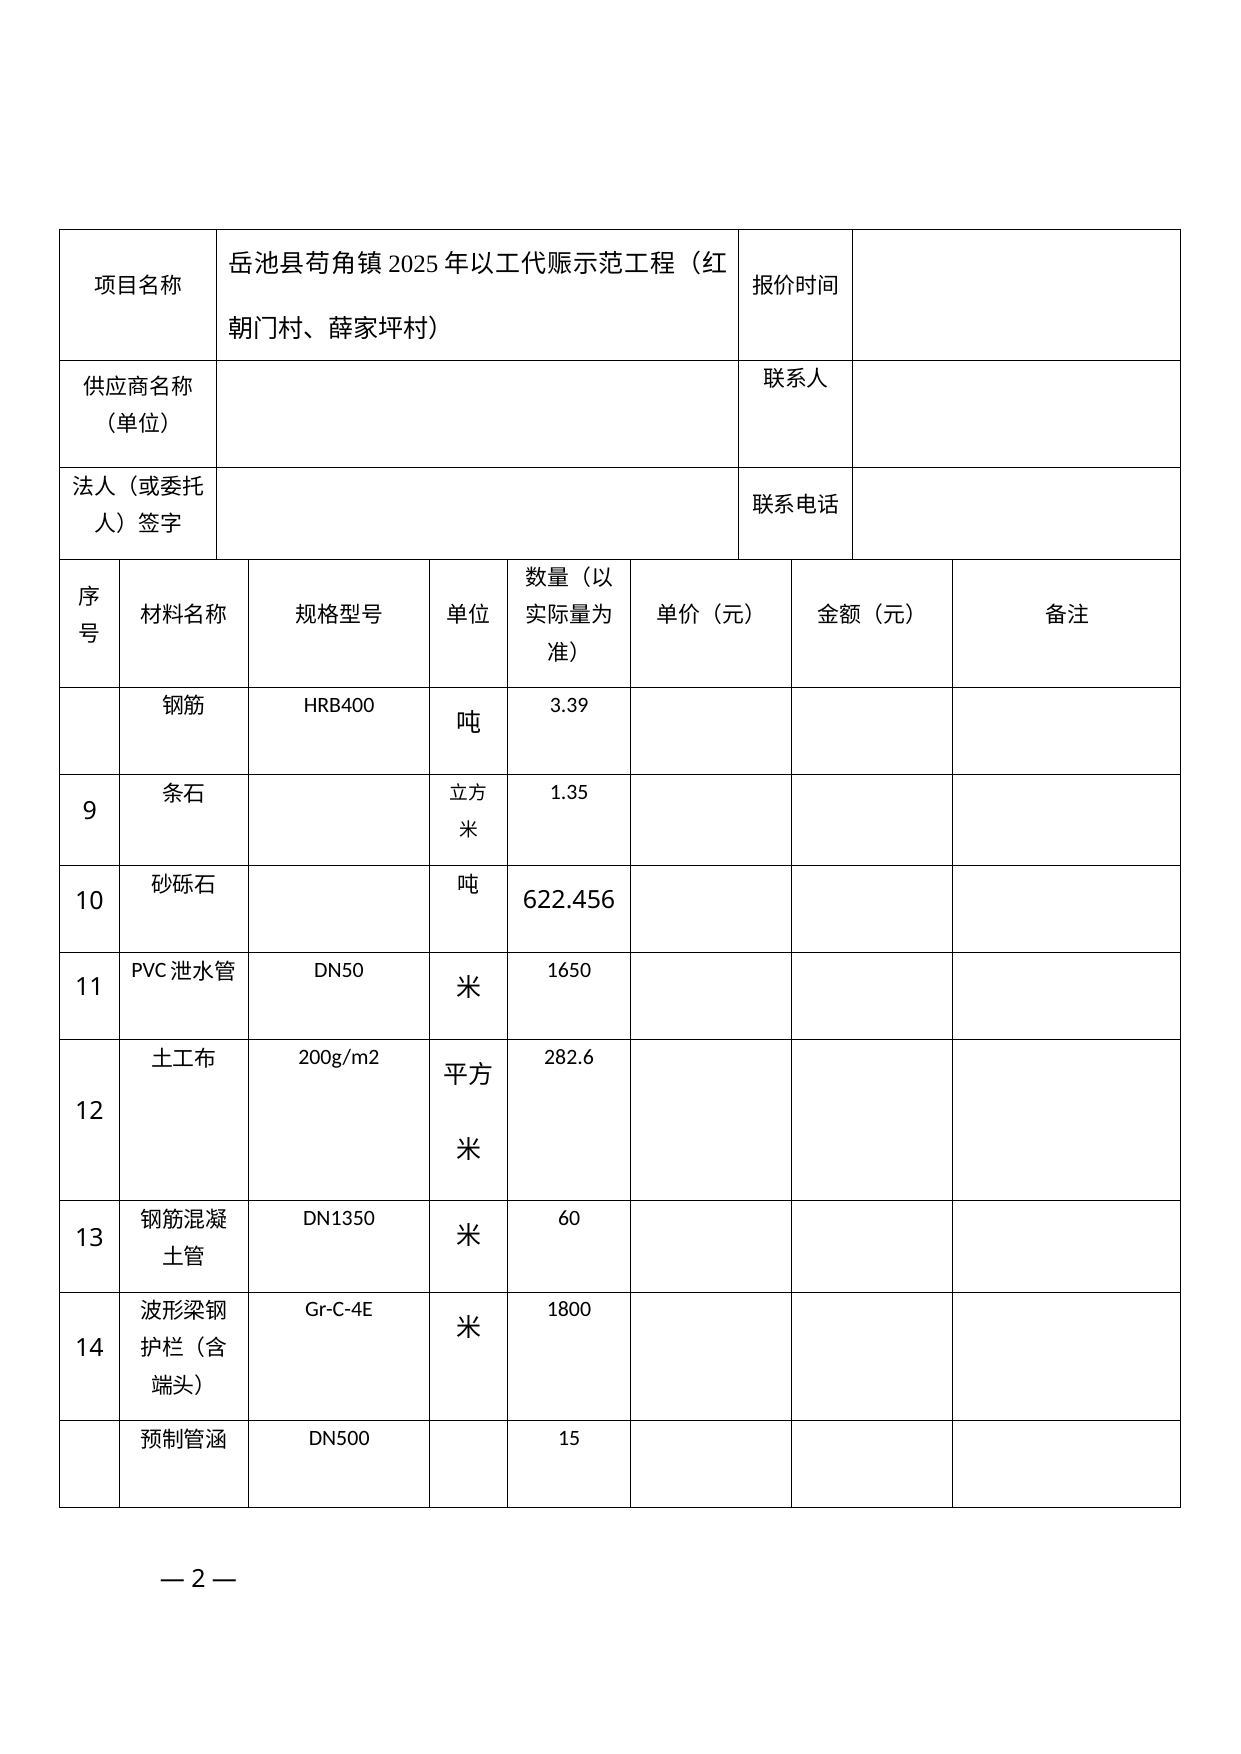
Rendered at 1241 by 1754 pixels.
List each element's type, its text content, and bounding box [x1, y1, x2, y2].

table_cell 12 [60, 1040, 119, 1200]
table_cell 法人（或委托人）签字 [60, 468, 216, 558]
table_cell [953, 688, 1180, 774]
table_cell HRB400 [249, 688, 429, 774]
table_cell 土工布 [120, 1040, 248, 1200]
table_cell 米 [430, 953, 507, 1039]
table_cell [792, 688, 952, 774]
table_cell 材料名称 [120, 560, 248, 687]
table_cell 15 [508, 1421, 630, 1507]
table_cell 钢筋 [120, 688, 248, 774]
table_cell 9 [60, 775, 119, 865]
table_cell [631, 775, 791, 865]
table_cell 8 [60, 688, 119, 774]
table_cell [631, 1040, 791, 1200]
table_cell [792, 1421, 952, 1507]
table_cell [792, 953, 952, 1039]
table_cell 200g/m2 [249, 1040, 429, 1200]
table_cell 3.39 [508, 688, 630, 774]
table_cell 282.6 [508, 1040, 630, 1200]
table_cell 1650 [508, 953, 630, 1039]
table_cell 单价（元） [631, 560, 791, 687]
table_cell 1.35 [508, 775, 630, 865]
table_cell 11 [60, 953, 119, 1039]
table_cell 13 [60, 1201, 119, 1292]
table_cell [631, 1421, 791, 1507]
table_cell 10 [60, 866, 119, 952]
table_cell [430, 1421, 507, 1507]
table_cell 钢筋混凝土管 [120, 1201, 248, 1292]
table_cell [953, 866, 1180, 952]
table_cell [631, 1293, 791, 1420]
table_header 报价时间 [739, 230, 852, 359]
table_cell 吨 [430, 688, 507, 774]
table_cell 供应商名称（单位） [60, 361, 216, 467]
table_cell [631, 688, 791, 774]
table_cell [953, 1293, 1180, 1420]
table_cell [631, 866, 791, 952]
table_cell 数量（以实际量为准） [508, 560, 630, 687]
table_cell 吨 [430, 866, 507, 952]
table_cell [217, 361, 738, 467]
table_cell 联系电话 [739, 468, 852, 558]
table_cell [853, 468, 1180, 558]
table_cell [631, 1201, 791, 1292]
table_cell 序号 [60, 560, 119, 687]
table_cell 金额（元） [792, 560, 952, 687]
table_cell [953, 775, 1180, 865]
table_cell 立方米 [430, 775, 507, 865]
table_cell [631, 953, 791, 1039]
table_cell 波形梁钢护栏（含端头） [120, 1293, 248, 1420]
table_cell 预制管涵 [120, 1421, 248, 1507]
table_cell 条石 [120, 775, 248, 865]
table_cell 米 [430, 1293, 507, 1420]
table_cell [792, 1201, 952, 1292]
table_cell DN500 [249, 1421, 429, 1507]
table_cell [953, 953, 1180, 1039]
table_cell 60 [508, 1201, 630, 1292]
table_cell 备注 [953, 560, 1180, 687]
table_cell 联系人 [739, 361, 852, 467]
table_cell [249, 866, 429, 952]
table_cell PVC泄水管 [120, 953, 248, 1039]
table_cell 米 [430, 1201, 507, 1292]
table_cell [953, 1040, 1180, 1200]
table_cell 单位 [430, 560, 507, 687]
table_cell DN50 [249, 953, 429, 1039]
table_header [853, 230, 1180, 359]
table_header 项目名称 [60, 230, 216, 359]
table_cell 14 [60, 1293, 119, 1420]
table_cell [792, 866, 952, 952]
table_cell [792, 1040, 952, 1200]
table_cell [217, 468, 738, 558]
table_cell [792, 1293, 952, 1420]
table_cell 622.456 [508, 866, 630, 952]
table_cell [60, 1421, 119, 1507]
table_cell [853, 361, 1180, 467]
table_cell [249, 775, 429, 865]
table_cell [953, 1421, 1180, 1507]
table_cell 规格型号 [249, 560, 429, 687]
table_cell 平方米 [430, 1040, 507, 1200]
table_cell 1800 [508, 1293, 630, 1420]
table_cell DN1350 [249, 1201, 429, 1292]
table_cell [792, 775, 952, 865]
table_cell [953, 1201, 1180, 1292]
table_cell Gr-C-4E [249, 1293, 429, 1420]
table_cell 砂砾石 [120, 866, 248, 952]
